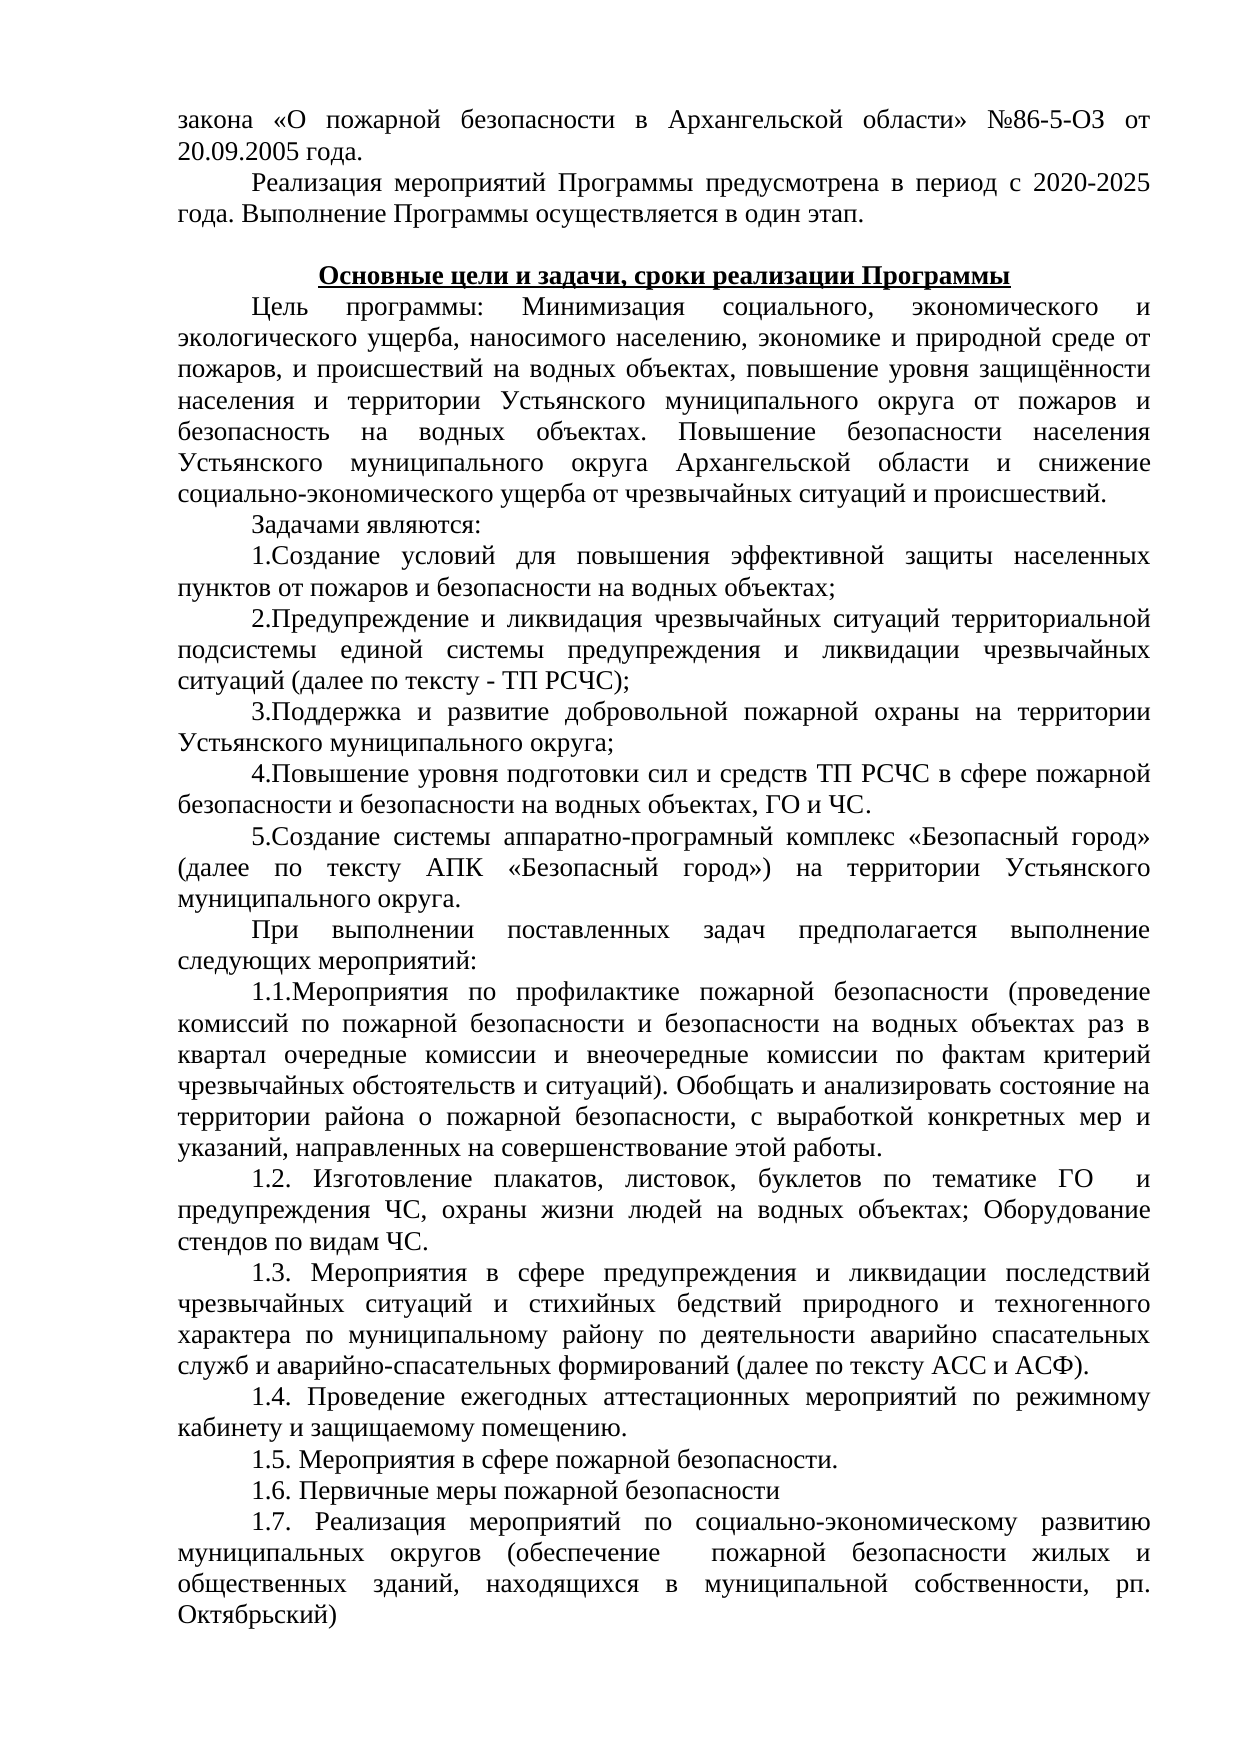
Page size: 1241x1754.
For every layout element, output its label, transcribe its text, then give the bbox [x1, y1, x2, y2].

text 5.Создание системы аппаратно-програмный комплекс «Безопасный город» (далее по тексту АПК «Безопасный город») на территории Устьянского муниципального округа. [177, 820, 1152, 913]
text Цель программы: Минимизация социального, экономического и экологического ущерба, наносимого населению, экономике и природной среде от пожаров, и происшествий на водных объектах, повышение уровня защищённости населения и территории Устьянского муниципального округа от пожаров и безопасность на водных объектах. Повышение безопасности населения Устьянского муниципального округа Архангельской области и снижение социально-экономического ущерба от чрезвычайных ситуаций и происшествий. [177, 290, 1152, 508]
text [177, 103, 1152, 166]
text 2.Предупреждение и ликвидация чрезвычайных ситуаций территориальной подсистемы единой системы предупреждения и ликвидации чрезвычайных ситуаций (далее по тексту - ТП РСЧС); [177, 602, 1152, 695]
text 1.3. Мероприятия в сфере предупреждения и ликвидации последствий чрезвычайных ситуаций и стихийных бедствий природного и техногенного характера по муниципальному району по деятельности аварийно спасательных служб и аварийно-спасательных формирований (далее по тексту АСС и АСФ). [177, 1256, 1152, 1380]
text 1.1.Мероприятия по профилактике пожарной безопасности (проведение комиссий по пожарной безопасности и безопасности на водных объектах раз в квартал очередные комиссии и внеочередные комиссии по фактам критерий чрезвычайных обстоятельств и ситуаций). Обобщать и анализировать состояние на территории района о пожарной безопасности, с выработкой конкретных мер и указаний, направленных на совершенствование этой работы. [177, 976, 1152, 1162]
text 1.7. Реализация мероприятий по социально-экономическому развитию муниципальных округов (обеспечение пожарной безопасности жилых и общественных зданий, находящихся в муниципальной собственности, рп. Октябрьский) [177, 1505, 1152, 1629]
text Задачами являются: [177, 508, 1152, 539]
text Основные цели и задачи, сроки реализации Программы [177, 259, 1152, 290]
text 1.Создание условий для повышения эффективной защиты населенных пунктов от пожаров и безопасности на водных объектах; [177, 539, 1152, 602]
text 1.5. Мероприятия в сфере пожарной безопасности. [177, 1443, 1152, 1474]
text При выполнении поставленных задач предполагается выполнение следующих мероприятий: [177, 913, 1152, 976]
text Реализация мероприятий Программы предусмотрена в период с 2020-2025 года. Выполнение Программы осуществляется в один этап. [177, 166, 1152, 228]
text 3.Поддержка и развитие добровольной пожарной охраны на территории Устьянского муниципального округа; [177, 695, 1152, 757]
text 1.6. Первичные меры пожарной безопасности [177, 1474, 1152, 1505]
text 4.Повышение уровня подготовки сил и средств ТП РСЧС в сфере пожарной безопасности и безопасности на водных объектах, ГО и ЧС. [177, 757, 1152, 820]
text 1.4. Проведение ежегодных аттестационных мероприятий по режимному кабинету и защищаемому помещению. [177, 1380, 1152, 1443]
text 1.2. Изготовление плакатов, листовок, буклетов по тематике ГО и предупреждения ЧС, охраны жизни людей на водных объектах; Оборудование стендов по видам ЧС. [177, 1162, 1152, 1256]
